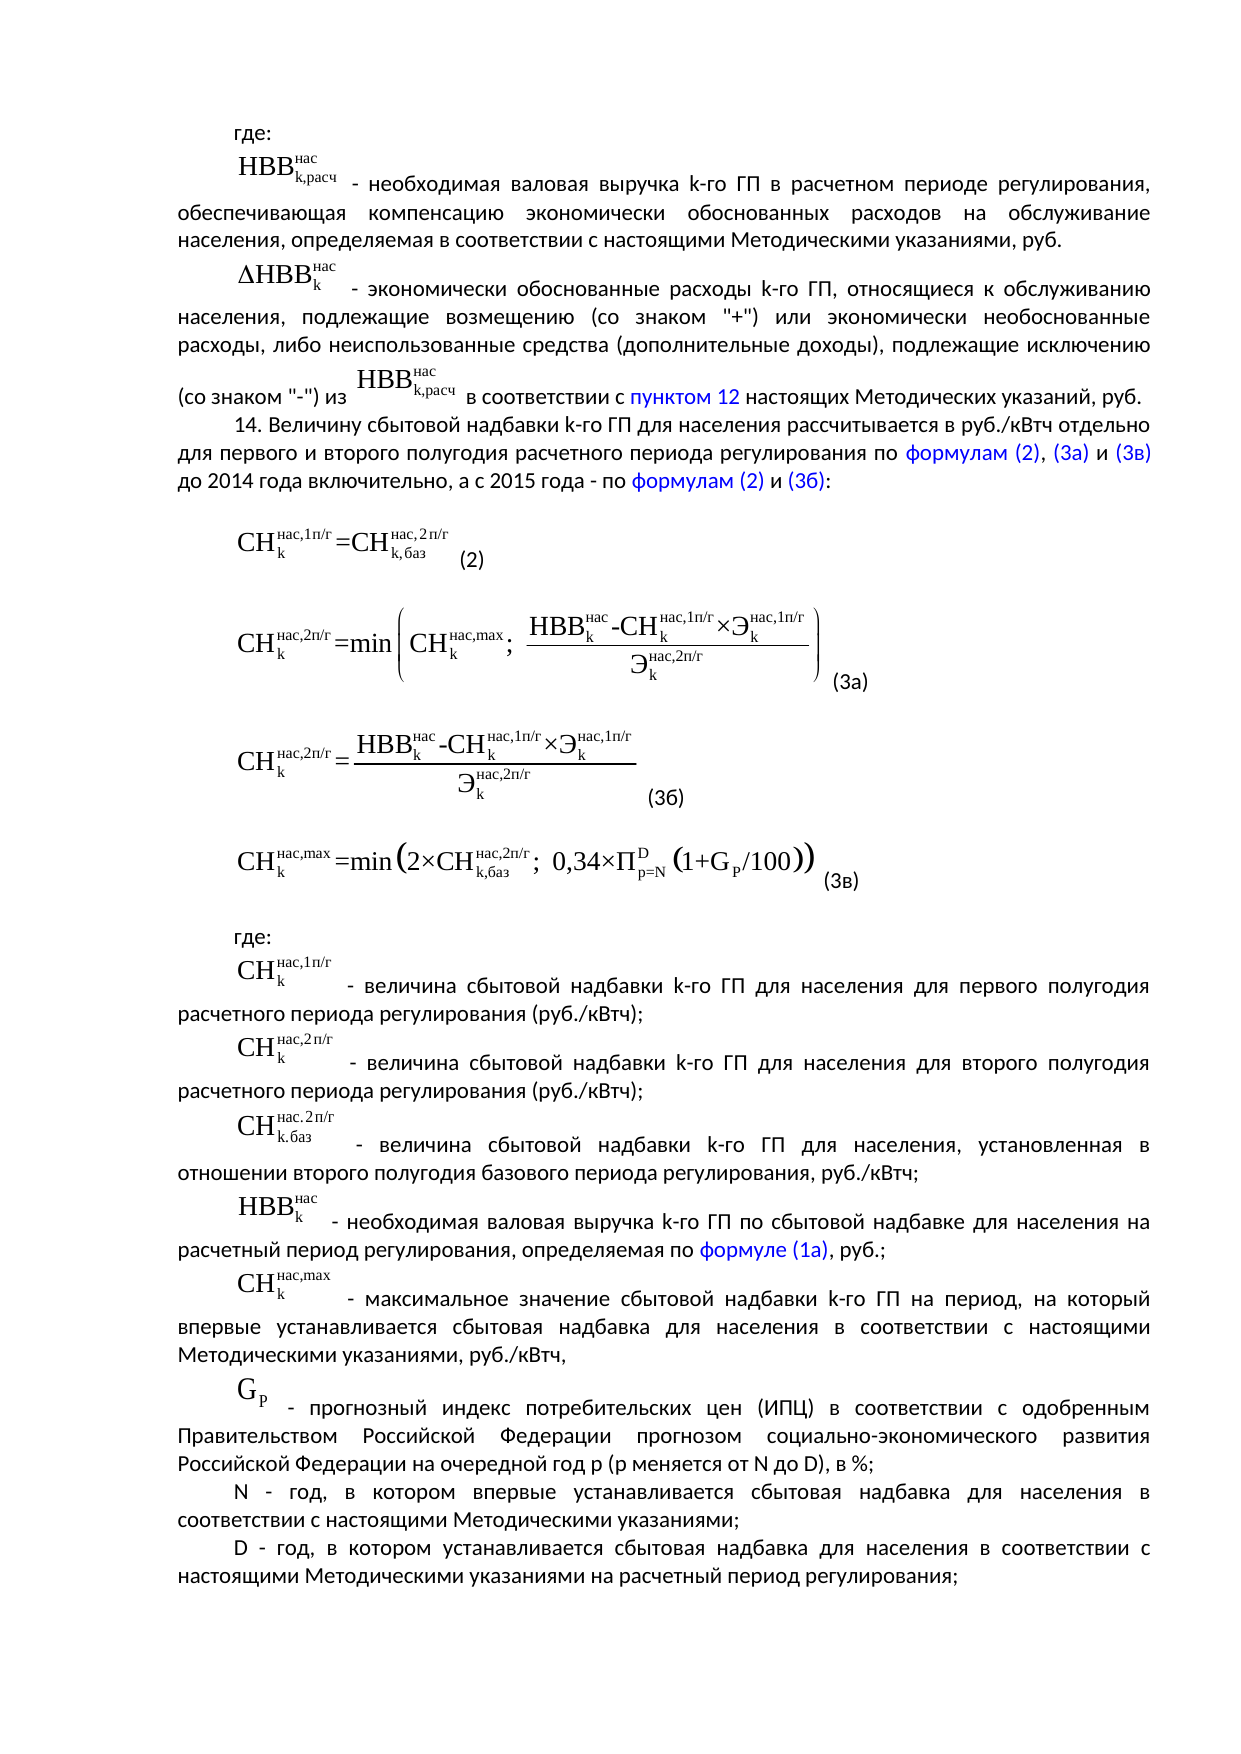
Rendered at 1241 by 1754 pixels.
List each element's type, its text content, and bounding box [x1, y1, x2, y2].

text - величина сбытовой надбавки k-го ГП для населения для первого полугодия расчетного периода регулирования (руб./кВтч); [177, 950, 1152, 1027]
text (3а) [177, 602, 1152, 695]
text (3в) [177, 839, 1152, 894]
text где: [177, 922, 1152, 950]
text - прогнозный индекс потребительских цен (ИПЦ) в соответствии с одобренным Правительством Российской Федерации прогнозом социально-экономического развития Российской Федерации на очередной год p (p меняется от N до D), в %; [177, 1368, 1152, 1477]
text (3б) [177, 723, 1152, 811]
text 14. Величину сбытовой надбавки k-го ГП для населения рассчитывается в руб./кВтч отдельно для первого и второго полугодия расчетного периода регулирования по формулам (2), (3а) и (3в) до 2014 года включительно, а с 2015 года - по формулам (2) и (3б): [177, 410, 1152, 494]
text D - год, в котором устанавливается сбытовая надбавка для населения в соответствии с настоящими Методическими указаниями на расчетный период регулирования; [177, 1533, 1152, 1589]
text - величина сбытовой надбавки k-го ГП для населения, установленная в отношении второго полугодия базового периода регулирования, руб./кВтч; [177, 1104, 1152, 1186]
text - величина сбытовой надбавки k-го ГП для населения для второго полугодия расчетного периода регулирования (руб./кВтч); [177, 1027, 1152, 1104]
text - необходимая валовая выручка k-го ГП по сбытовой надбавке для населения на расчетный период регулирования, определяемая по формуле (1а), руб.; [177, 1186, 1152, 1263]
text - необходимая валовая выручка k-го ГП в расчетном периоде регулирования, обеспечивающая компенсацию экономически обоснованных расходов на обслуживание населения, определяемая в соответствии с настоящими Методическими указаниями, руб. [177, 146, 1152, 254]
text - экономически обоснованные расходы k-го ГП, относящиеся к обслуживанию населения, подлежащие возмещению (со знаком "+") или экономически необоснованные расходы, либо неиспользованные средства (дополнительные доходы), подлежащие исключению (со знаком "-") из в соответствии с пунктом 12 настоящих Методических указаний, руб. [177, 254, 1152, 410]
text где: [177, 118, 1152, 146]
text N - год, в котором впервые устанавливается сбытовая надбавка для населения в соответствии с настоящими Методическими указаниями; [177, 1477, 1152, 1533]
text - максимальное значение сбытовой надбавки k-го ГП на период, на который впервые устанавливается сбытовая надбавка для населения в соответствии с настоящими Методическими указаниями, руб./кВтч, [177, 1263, 1152, 1368]
text (2) [177, 522, 1152, 573]
